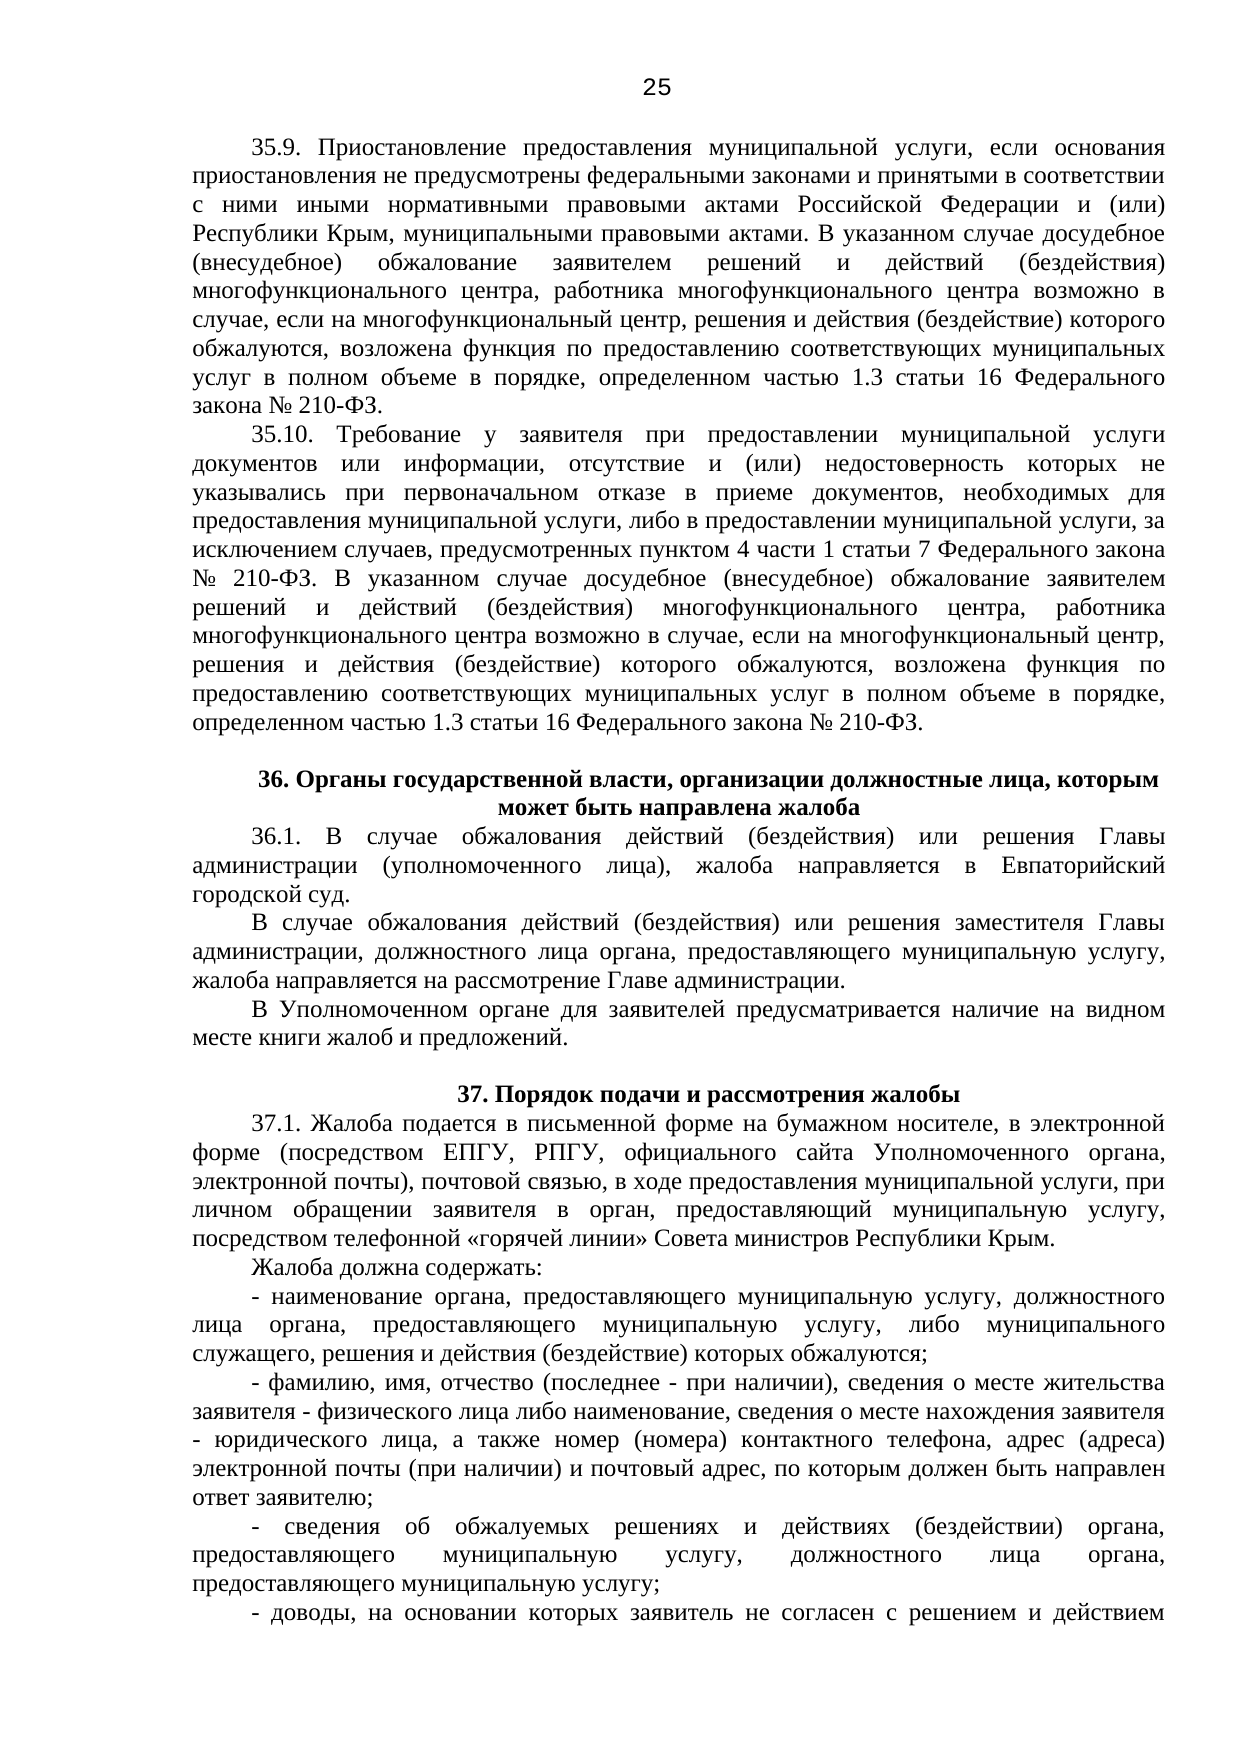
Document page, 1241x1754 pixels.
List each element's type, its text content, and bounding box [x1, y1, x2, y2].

list 36. Органы государственной власти, организации должностные лица, которым может быть направлена жалоба [192, 764, 1166, 821]
list 35.10. Требование у заявителя при предоставлении муниципальной услуги документов или информации, отсутствие и (или) недостоверность которых не указывались при первоначальном отказе в приеме документов, необходимых для предоставления муниципальной услуги, либо в предоставлении муниципальной услуги, за исключением случаев, предусмотренных пунктом 4 части 1 статьи 7 Федерального закона № 210-ФЗ. В указанном случае досудебное (внесудебное) обжалование заявителем решений и действий (бездействия) многофункционального центра, работника многофункционального центра возможно в случае, если на многофункциональный центр, решения и действия (бездействие) которого обжалуются, возложена функция по предоставлению соответствующих муниципальных услуг в полном объеме в порядке, определенном частью 1.3 статьи 16 Федерального закона № 210-ФЗ. [192, 419, 1166, 735]
list 37.1. Жалоба подается в письменной форме на бумажном носителе, в электронной форме (посредством ЕПГУ, РПГУ, официального сайта Уполномоченного органа, электронной почты), почтовой связью, в ходе предоставления муниципальной услуги, при личном обращении заявителя в орган, предоставляющий муниципальную услугу, посредством телефонной «горячей линии» Совета министров Республики Крым. [192, 1108, 1166, 1252]
list 37. Порядок подачи и рассмотрения жалобы [192, 1079, 1166, 1108]
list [192, 1597, 1166, 1626]
list В случае обжалования действий (бездействия) или решения заместителя Главы администрации, должностного лица органа, предоставляющего муниципальную услугу, жалоба направляется на рассмотрение Главе администрации. [192, 907, 1166, 994]
list - фамилию, имя, отчество (последнее - при наличии), сведения о месте жительства заявителя - физического лица либо наименование, сведения о месте нахождения заявителя - юридического лица, а также номер (номера) контактного телефона, адрес (адреса) электронной почты (при наличии) и почтовый адрес, по которым должен быть направлен ответ заявителю; [192, 1367, 1166, 1511]
list В Уполномоченном органе для заявителей предусматривается наличие на видном месте книги жалоб и предложений. [192, 994, 1166, 1051]
list - сведения об обжалуемых решениях и действиях (бездействии) органа, предоставляющего муниципальную услугу, должностного лица органа, предоставляющего муниципальную услугу; [192, 1511, 1166, 1597]
list - наименование органа, предоставляющего муниципальную услугу, должностного лица органа, предоставляющего муниципальную услугу, либо муниципального служащего, решения и действия (бездействие) которых обжалуются; [192, 1281, 1166, 1367]
list 35.9. Приостановление предоставления муниципальной услуги, если основания приостановления не предусмотрены федеральными законами и принятыми в соответствии с ними иными нормативными правовыми актами Российской Федерации и (или) Республики Крым, муниципальными правовыми актами. В указанном случае досудебное (внесудебное) обжалование заявителем решений и действий (бездействия) многофункционального центра, работника многофункционального центра возможно в случае, если на многофункциональный центр, решения и действия (бездействие) которого обжалуются, возложена функция по предоставлению соответствующих муниципальных услуг в полном объеме в порядке, определенном частью 1.3 статьи 16 Федерального закона № 210-ФЗ. [192, 132, 1166, 419]
list 36.1. В случае обжалования действий (бездействия) или решения Главы администрации (уполномоченного лица), жалоба направляется в Евпаторийский городской суд. [192, 821, 1166, 907]
list Жалоба должна содержать: [192, 1252, 1166, 1281]
